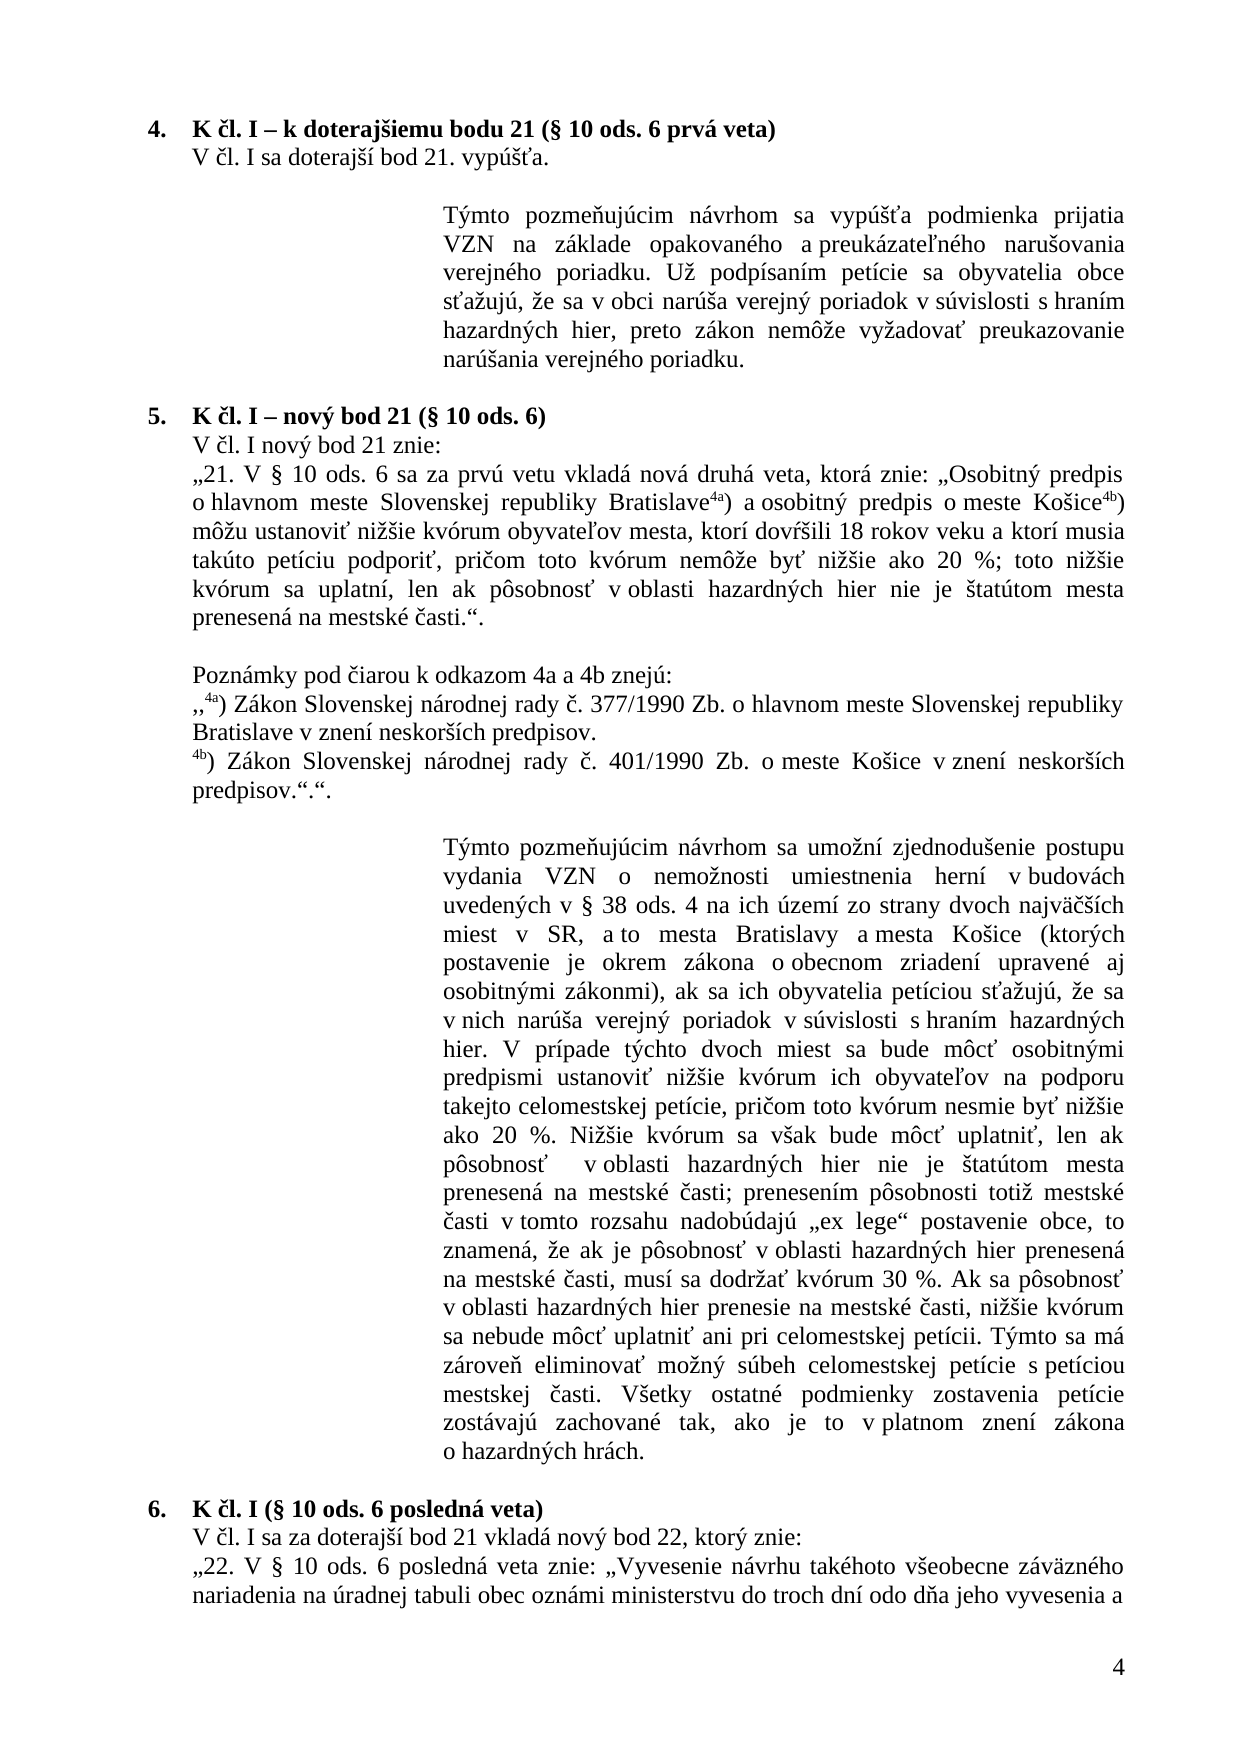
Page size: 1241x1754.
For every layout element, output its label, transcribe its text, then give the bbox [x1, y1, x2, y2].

text „21. V § 10 ods. 6 sa za prvú vetu vkladá nová druhá veta, ktorá znie: „Osobitný predpis o hlavnom meste Slovenskej republiky Bratislave4a) a osobitný predpis o meste Košice4b) môžu ustanoviť nižšie kvórum obyvateľov mesta, ktorí dovŕšili 18 rokov veku a ktorí musia takúto petíciu podporiť, pričom toto kvórum nemôže byť nižšie ako 20 %; toto nižšie kvórum sa uplatní, len ak pôsobnosť v oblasti hazardných hier nie je štatútom mesta prenesená na mestské časti.“. [192, 459, 1125, 631]
list K čl. I (§ 10 ods. 6 posledná veta) [148, 1494, 1125, 1522]
text 4b) Zákon Slovenskej národnej rady č. 401/1990 Zb. o meste Košice v znení neskorších predpisov.“.“. [192, 746, 1125, 804]
text V čl. I nový bod 21 znie: [192, 430, 1125, 459]
text V čl. I sa doterajší bod 21. vypúšťa. [148, 142, 1125, 171]
text Poznámky pod čiarou k odkazom 4a a 4b znejú: [192, 660, 1125, 689]
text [192, 1551, 1125, 1609]
list K čl. I – k doterajšiemu bodu 21 (§ 10 ods. 6 prvá veta) [148, 114, 1125, 142]
list K čl. I – nový bod 21 (§ 10 ods. 6) [148, 401, 1125, 430]
text Týmto pozmeňujúcim návrhom sa vypúšťa podmienka prijatia VZN na základe opakovaného a preukázateľného narušovania verejného poriadku. Už podpísaním petície sa obyvatelia obce sťažujú, že sa v obci narúša verejný poriadok v súvislosti s hraním hazardných hier, preto zákon nemôže vyžadovať preukazovanie narúšania verejného poriadku. [443, 200, 1125, 372]
text ,,4a) Zákon Slovenskej národnej rady č. 377/1990 Zb. o hlavnom meste Slovenskej republiky Bratislave v znení neskorších predpisov. [192, 689, 1125, 746]
text V čl. I sa za doterajší bod 21 vkladá nový bod 22, ktorý znie: [192, 1522, 1125, 1551]
text Týmto pozmeňujúcim návrhom sa umožní zjednodušenie postupu vydania VZN o nemožnosti umiestnenia herní v budovách uvedených v § 38 ods. 4 na ich území zo strany dvoch najväčších miest v SR, a to mesta Bratislavy a mesta Košice (ktorých postavenie je okrem zákona o obecnom zriadení upravené aj osobitnými zákonmi), ak sa ich obyvatelia petíciou sťažujú, že sa v nich narúša verejný poriadok v súvislosti s hraním hazardných hier. V prípade týchto dvoch miest sa bude môcť osobitnými predpismi ustanoviť nižšie kvórum ich obyvateľov na podporu takejto celomestskej petície, pričom toto kvórum nesmie byť nižšie ako 20 %. Nižšie kvórum sa však bude môcť uplatniť, len ak pôsobnosť v oblasti hazardných hier nie je štatútom mesta prenesená na mestské časti; prenesením pôsobnosti totiž mestské časti v tomto rozsahu nadobúdajú „ex lege“ postavenie obce, to znamená, že ak je pôsobnosť v oblasti hazardných hier prenesená na mestské časti, musí sa dodržať kvórum 30 %. Ak sa pôsobnosť v oblasti hazardných hier prenesie na mestské časti, nižšie kvórum sa nebude môcť uplatniť ani pri celomestskej petícii. Týmto sa má zároveň eliminovať možný súbeh celomestskej petície s petíciou mestskej časti. Všetky ostatné podmienky zostavenia petície zostávajú zachované tak, ako je to v platnom znení zákona o hazardných hrách. [443, 832, 1125, 1465]
